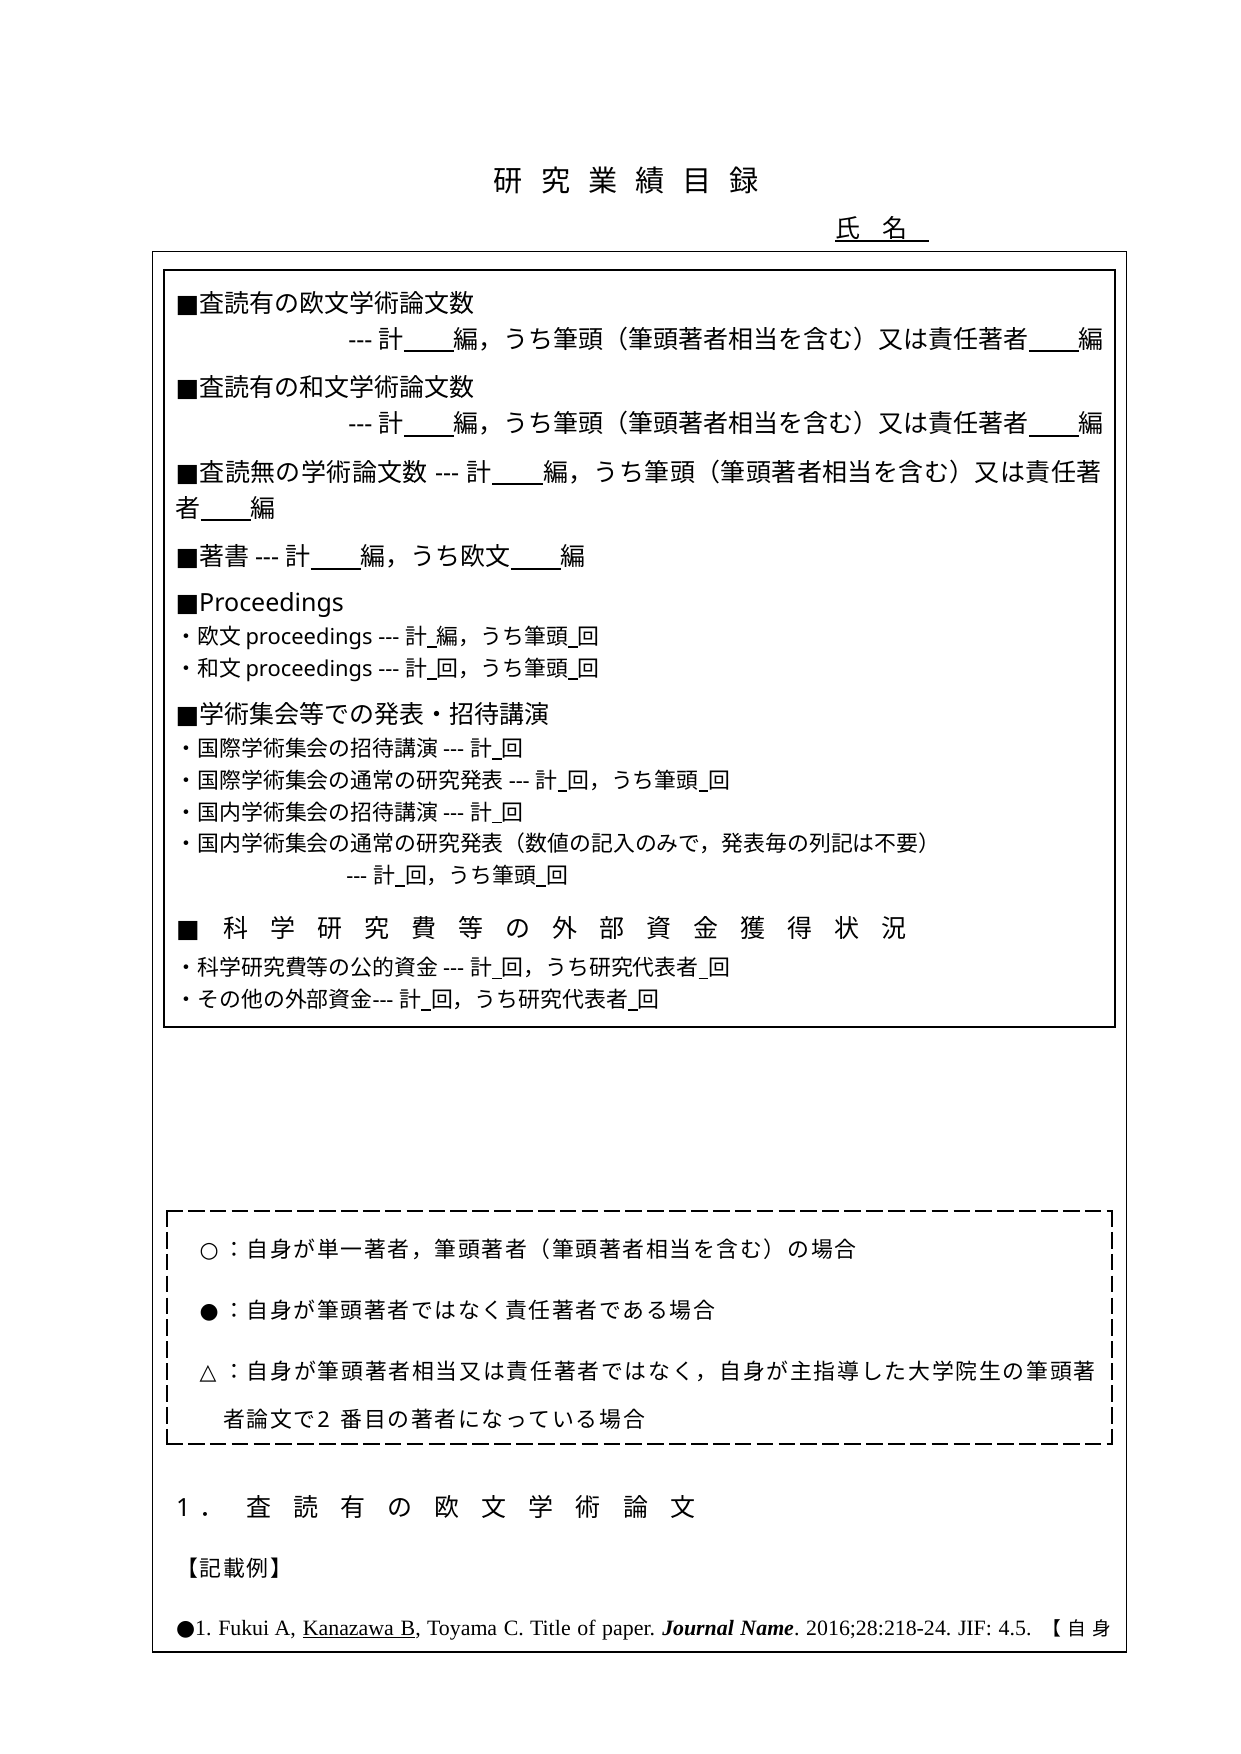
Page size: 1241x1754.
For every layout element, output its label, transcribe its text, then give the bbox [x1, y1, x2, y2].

text 氏名 [152, 203, 1117, 251]
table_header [153, 252, 1126, 1651]
text 研究業績目録 [152, 154, 1117, 203]
